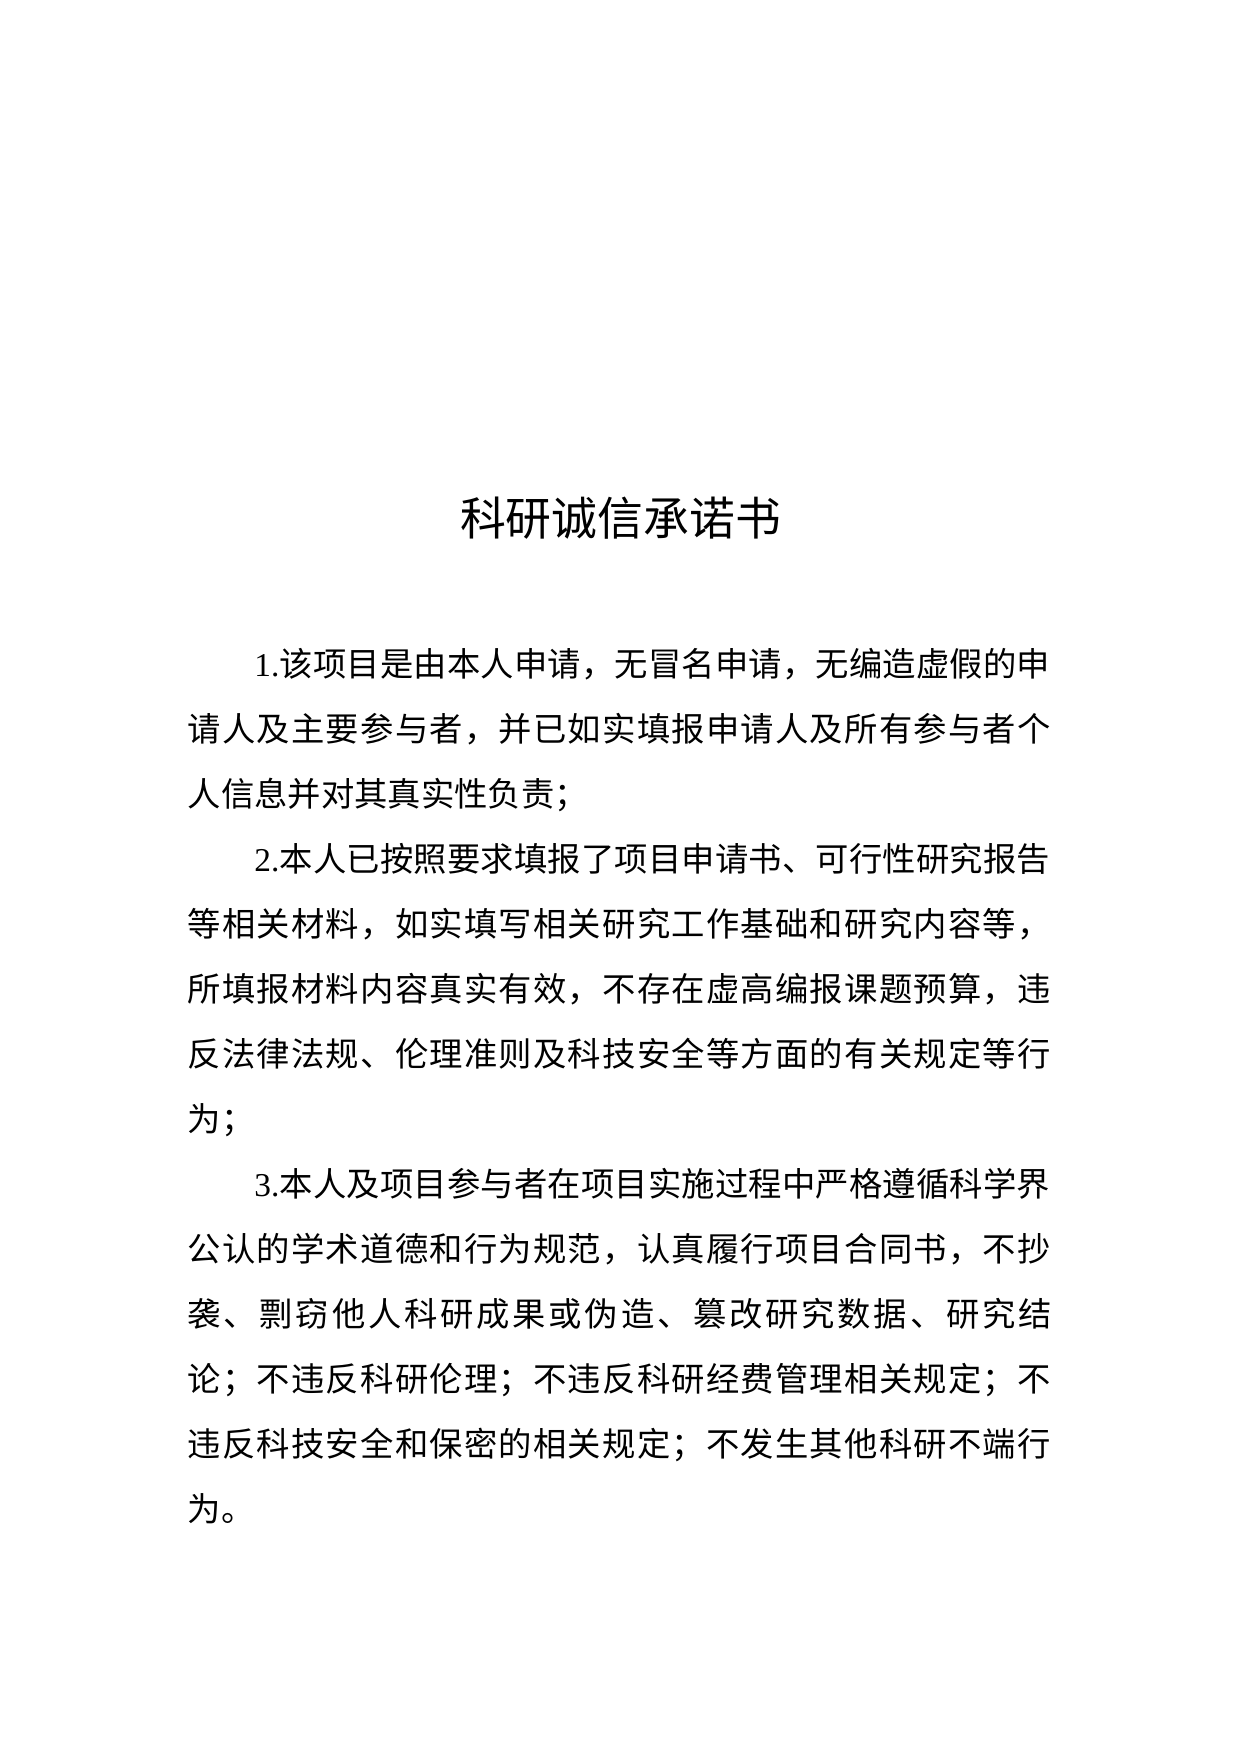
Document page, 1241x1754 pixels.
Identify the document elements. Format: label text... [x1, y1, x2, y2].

list 2.本人已按照要求填报了项目申请书、可行性研究报告等相关材料，如实填写相关研究工作基础和研究内容等，所填报材料内容真实有效，不存在虚高编报课题预算，违反法律法规、伦理准则及科技安全等方面的有关规定等行为； [187, 824, 1053, 1149]
text 科研诚信承诺书 [187, 467, 1053, 564]
list 1.该项目是由本人申请，无冒名申请，无编造虚假的申请人及主要参与者，并已如实填报申请人及所有参与者个人信息并对其真实性负责； [187, 629, 1053, 824]
text 3.本人及项目参与者在项目实施过程中严格遵循科学界公认的学术道德和行为规范，认真履行项目合同书，不抄袭、剽窃他人科研成果或伪造、篡改研究数据、研究结论；不违反科研伦理；不违反科研经费管理相关规定；不违反科技安全和保密的相关规定；不发生其他科研不端行为。 [187, 1149, 1053, 1539]
